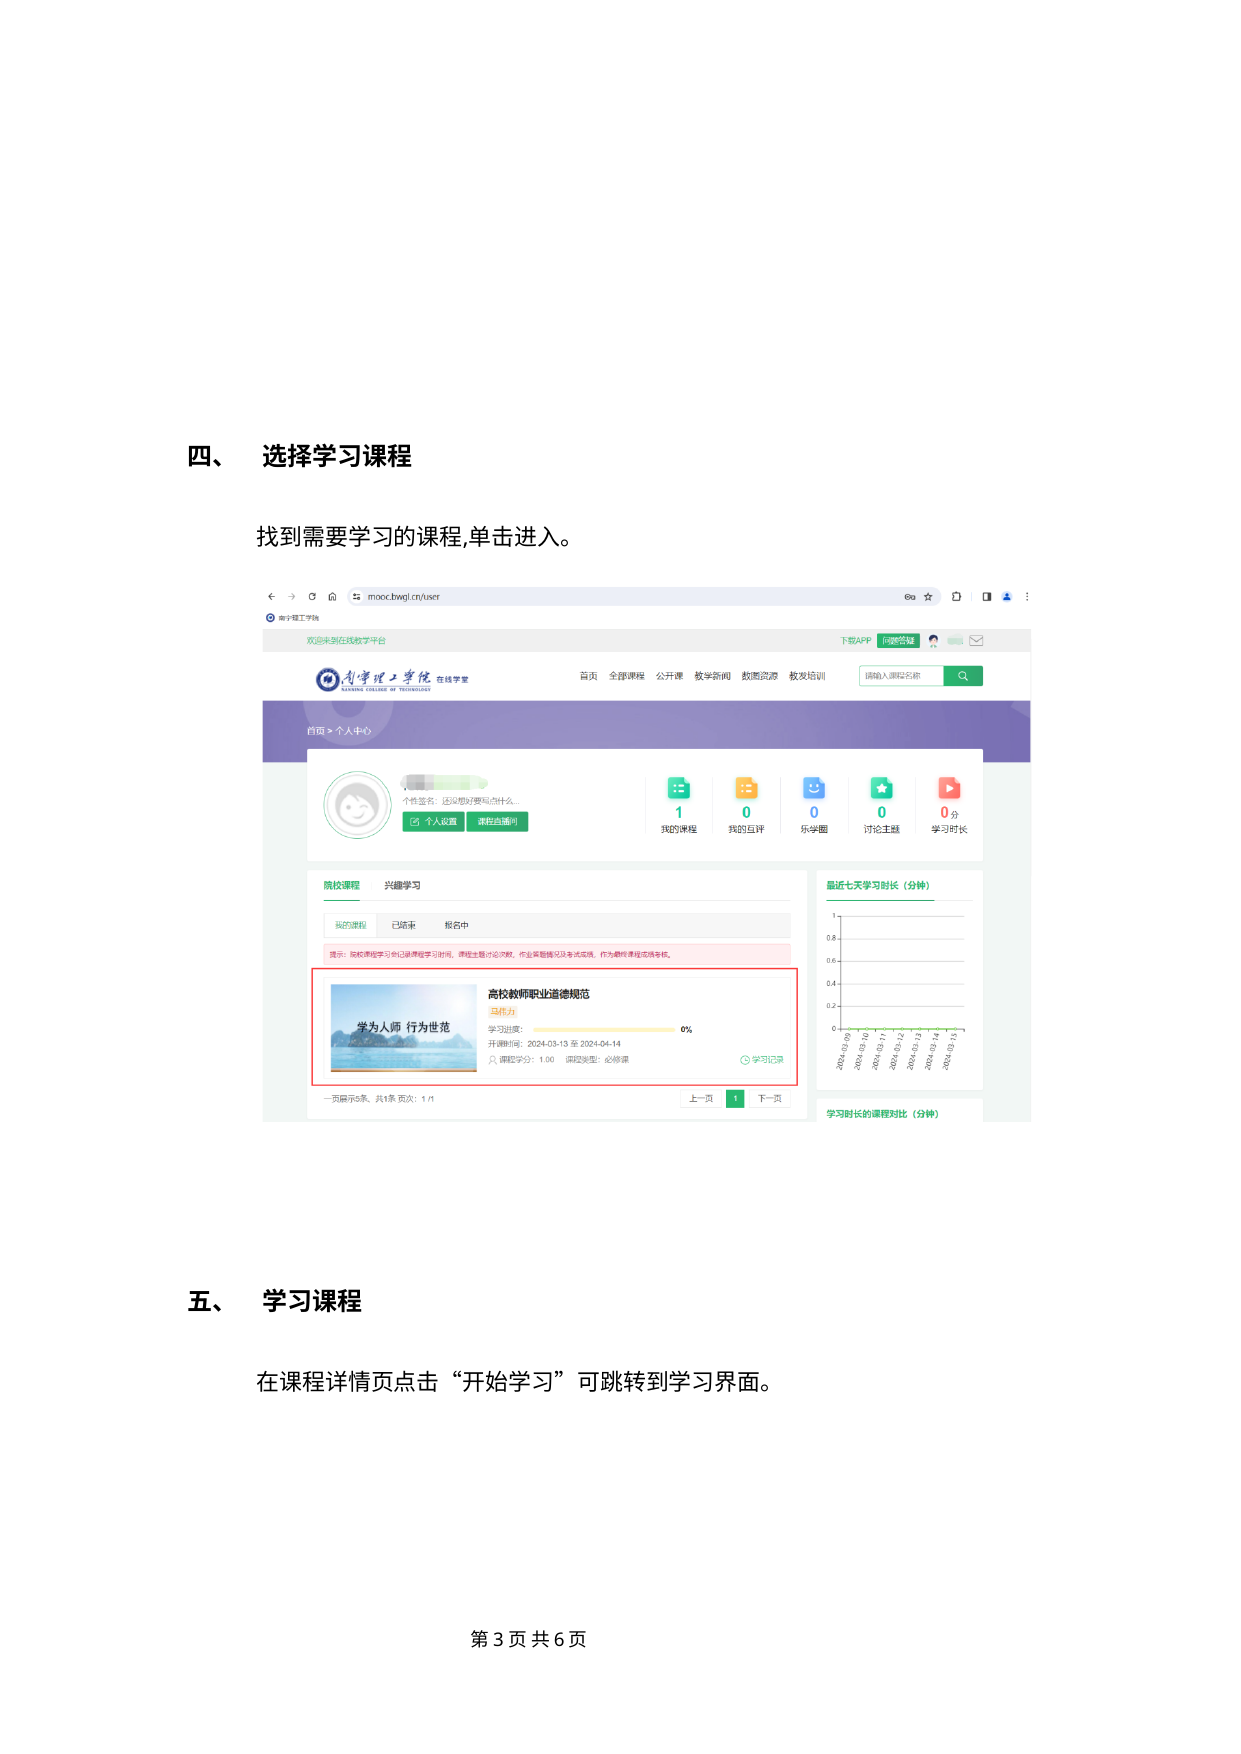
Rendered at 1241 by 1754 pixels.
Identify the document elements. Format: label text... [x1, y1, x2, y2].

picture [262, 584, 1032, 1122]
list 找到需要学习的课程,单击进入。 [187, 503, 1053, 568]
list 选择学习课程 [187, 422, 1053, 487]
list 在课程详情页点击“开始学习”可跳转到学习界面。 [187, 1348, 1053, 1413]
list 学习课程 [187, 1267, 1053, 1332]
